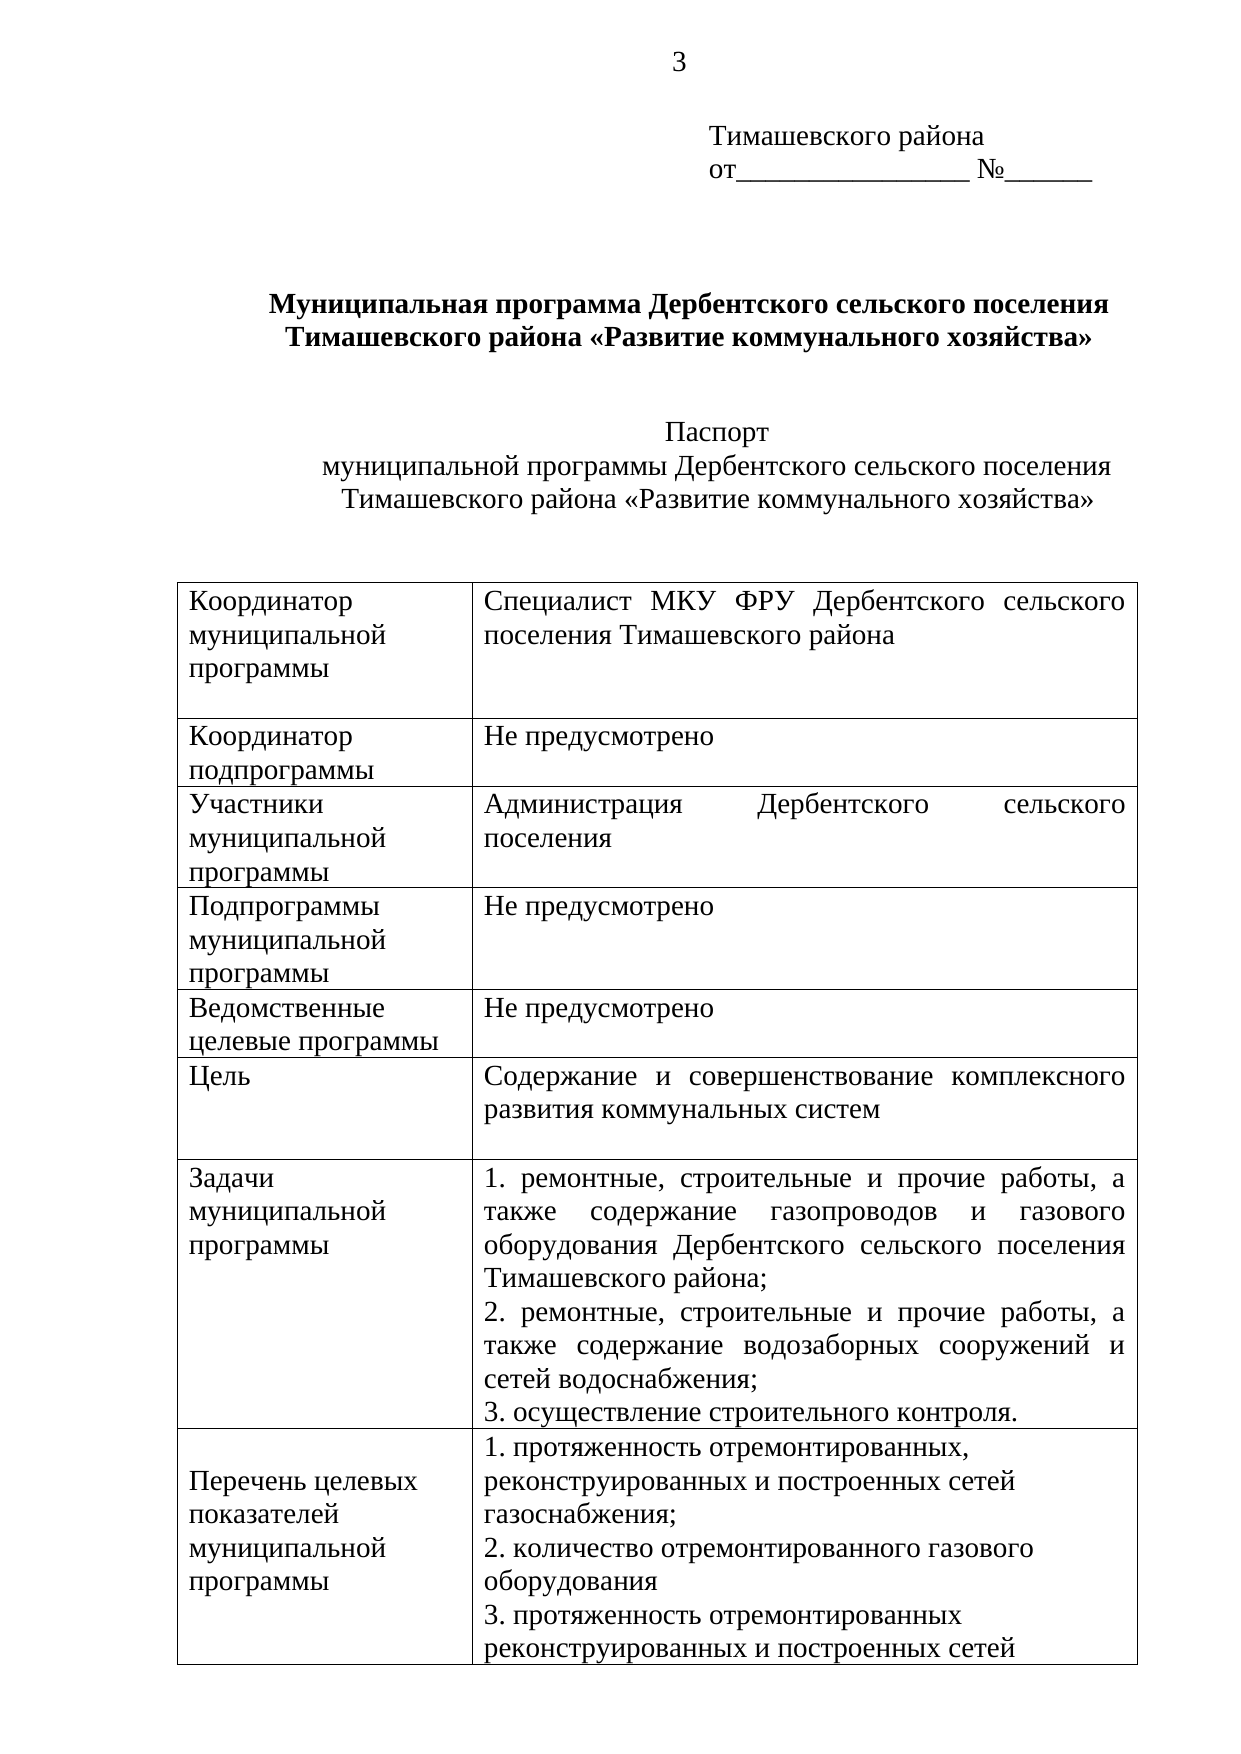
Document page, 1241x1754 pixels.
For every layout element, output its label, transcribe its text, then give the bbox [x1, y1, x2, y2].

text Тимашевского района [709, 118, 1181, 152]
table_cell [473, 1429, 1137, 1664]
table_header Координатор муниципальной программы [178, 583, 472, 717]
table_cell Задачи муниципальной программы [178, 1160, 472, 1428]
table_cell Участники муниципальной программы [178, 787, 472, 887]
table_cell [178, 1429, 472, 1664]
table_cell Администрация Дербентского сельского поселения [473, 787, 1137, 887]
text Муниципальная программа Дербентского сельского поселения Тимашевского района «Развитие коммунального хозяйства» [177, 286, 1201, 353]
subtitle Паспорт [252, 414, 1181, 448]
table_cell Не предусмотрено [473, 888, 1137, 989]
text от________________ №______ [709, 152, 1181, 185]
table_cell Не предусмотрено [473, 719, 1137, 786]
table_cell Подпрограммы муниципальной программы [178, 888, 472, 989]
table_cell Не предусмотрено [473, 990, 1137, 1057]
subtitle муниципальной программы Дербентского сельского поселения Тимашевского района «Развитие коммунального хозяйства» [252, 448, 1181, 515]
table_header Специалист МКУ ФРУ Дербентского сельского поселения Тимашевского района [473, 583, 1137, 717]
table_cell 1. ремонтные, строительные и прочие работы, а также содержание газопроводов и газового оборудования Дербентского сельского поселения Тимашевского района; 2. ремонтные, строительные и прочие работы, а также содержание водозаборных сооружений и сетей водоснабжения; 3. осуществление строительного контроля. [473, 1160, 1137, 1428]
table_cell Содержание и совершенствование комплексного развития коммунальных систем [473, 1058, 1137, 1159]
table_cell Ведомственные целевые программы [178, 990, 472, 1057]
table_cell Координатор подпрограммы [178, 719, 472, 786]
table_cell Цель [178, 1058, 472, 1159]
